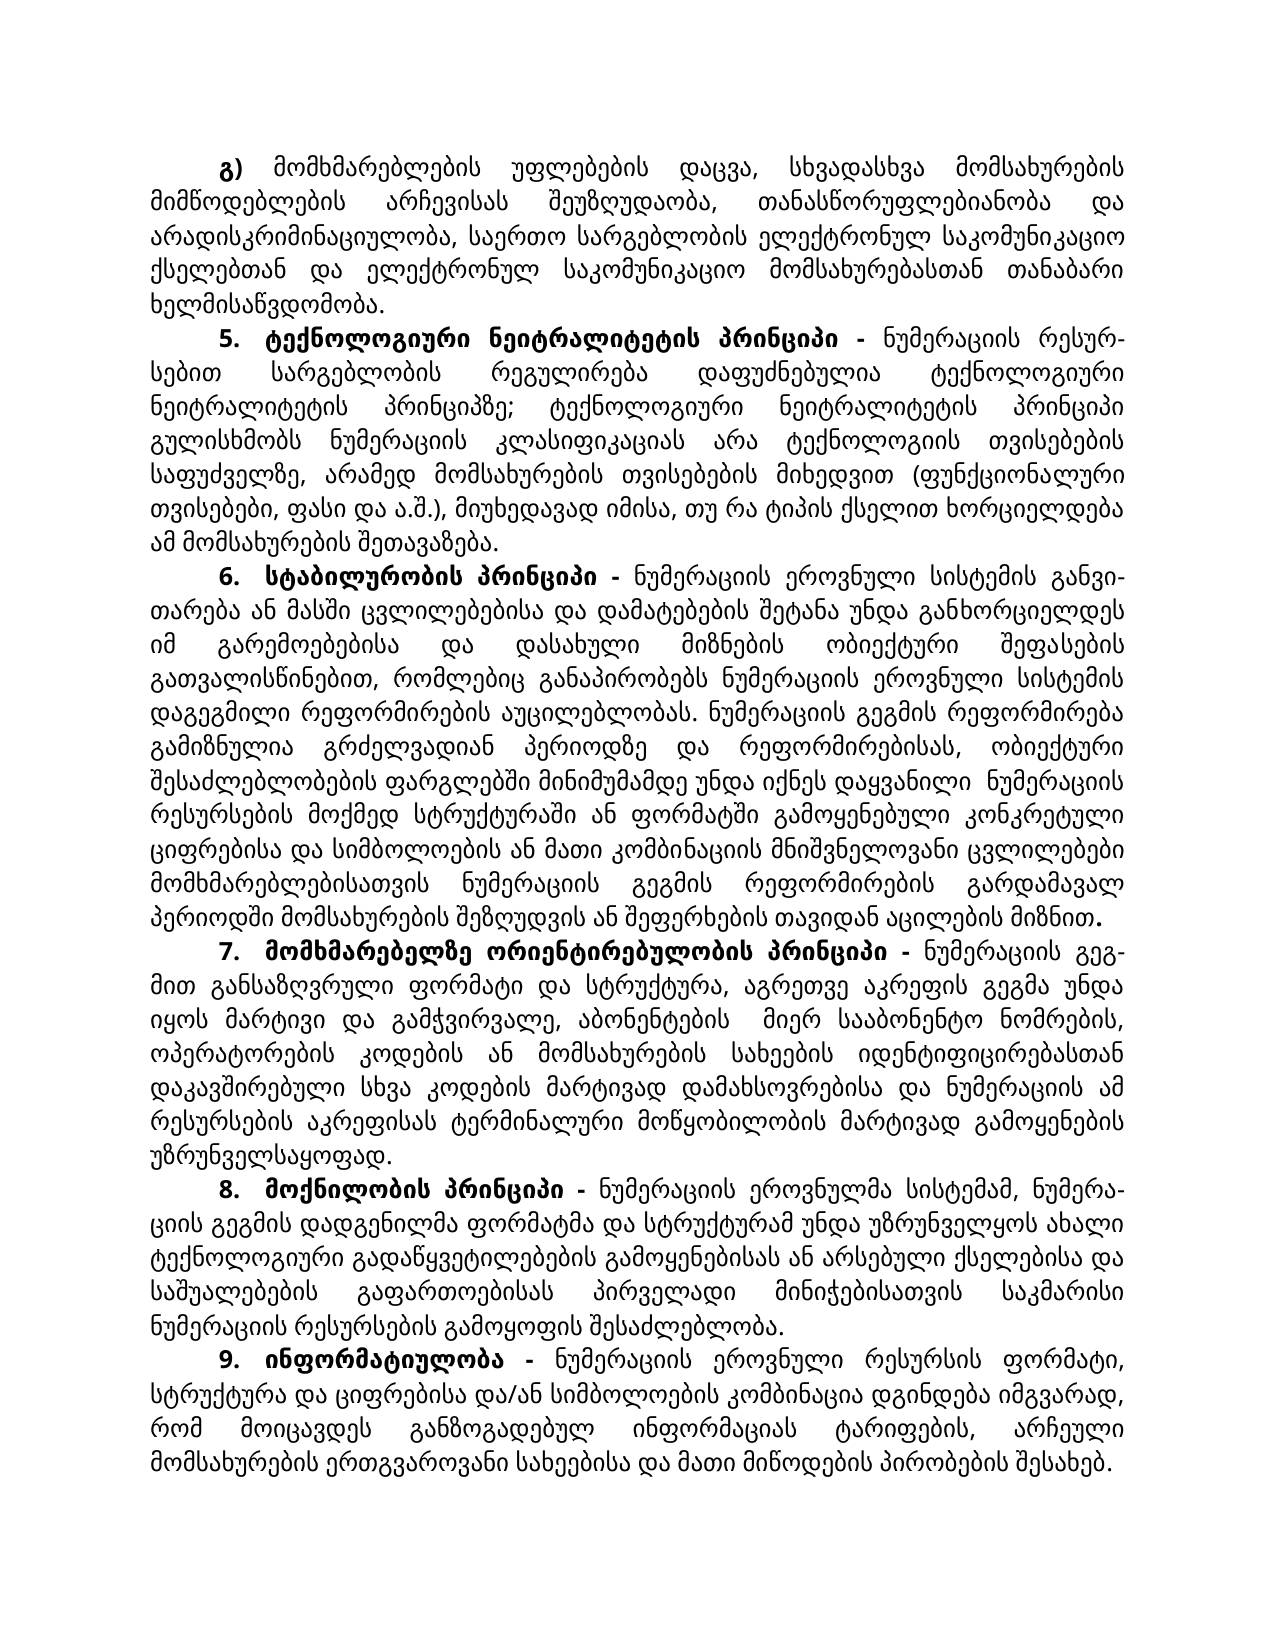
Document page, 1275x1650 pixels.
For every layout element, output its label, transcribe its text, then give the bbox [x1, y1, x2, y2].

list სტაბილურობის პრინციპი - ნუმერაციის ეროვნული სისტემის განვითარება ან მასში ცვლილებებისა და დამატებების შეტანა უნდა განხორციელდეს იმ გარემოებებისა და დასახული მიზნების ობიექტური შეფასების გათვალისწინებით, რომლებიც განაპირობებს ნუმერაციის ეროვნული სისტემის დაგეგმილი რეფორმირების აუცილებლობას. ნუმერაციის გეგმის რეფორმირება გამიზნულია გრძელვადიან პერიოდზე და რეფორმირებისას, ობიექტური შესაძლებლობების ფარგლებში მინიმუმამდე უნდა იქნეს დაყვანილი ნუმერაციის რესურსების მოქმედ სტრუქტურაში ან ფორმატში გამოყენებული კონკრეტული ციფრებისა და სიმბოლოების ან მათი კომბინაციის მნიშვნელოვანი ცვლილებები მომხმარებლებისათვის ნუმერაციის გეგმის რეფორმირების გარდამავალ პერიოდში მომსახურების შეზღუდვის ან შეფერხების თავიდან აცილების მიზნით. [150, 559, 1125, 933]
text გ) მომხმარებლების უფლებების დაცვა, სხვადასხვა მომსახურების მიმწოდებლების არჩევისას შეუზღუდაობა, თანასწორუფლებიანობა და არადისკრიმინაციულობა, საერთო სარგებლობის ელექტრონულ საკომუნიკაციო ქსელებთან და ელექტრონულ საკომუნიკაციო მომსახურებასთან თანაბარი ხელმისაწვდომობა. [150, 150, 1125, 320]
list ტექნოლოგიური ნეიტრალიტეტის პრინციპი - ნუმერაციის რესურსებით სარგებლობის რეგულირება დაფუძნებულია ტექნოლოგიური ნეიტრალიტეტის პრინციპზე; ტექნოლოგიური ნეიტრალიტეტის პრინციპი გულისხმობს ნუმერაციის კლასიფიკაციას არა ტექნოლოგიის თვისებების საფუძველზე, არამედ მომსახურების თვისებების მიხედვით (ფუნქციონალური თვისებები, ფასი და ა.შ.), მიუხედავად იმისა, თუ რა ტიპის ქსელით ხორციელდება ამ მომსახურების შეთავაზება. [150, 320, 1125, 559]
list მოქნილობის პრინციპი - ნუმერაციის ეროვნულმა სისტემამ, ნუმერაციის გეგმის დადგენილმა ფორმატმა და სტრუქტურამ უნდა უზრუნველყოს ახალი ტექნოლოგიური გადაწყვეტილებების გამოყენებისას ან არსებული ქსელებისა და საშუალებების გაფართოებისას პირველადი მინიჭებისათვის საკმარისი ნუმერაციის რესურსების გამოყოფის შესაძლებლობა. [150, 1172, 1125, 1342]
list მომხმარებელზე ორიენტირებულობის პრინციპი - ნუმერაციის გეგმით განსაზღვრული ფორმატი და სტრუქტურა, აგრეთვე აკრეფის გეგმა უნდა იყოს მარტივი და გამჭვირვალე, აბონენტების მიერ სააბონენტო ნომრების, ოპერატორების კოდების ან მომსახურების სახეების იდენტიფიცირებასთან დაკავშირებული სხვა კოდების მარტივად დამახსოვრებისა და ნუმერაციის ამ რესურსების აკრეფისას ტერმინალური მოწყობილობის მარტივად გამოყენების უზრუნველსაყოფად. [150, 933, 1125, 1172]
list ინფორმატიულობა - ნუმერაციის ეროვნული რესურსის ფორმატი, სტრუქტურა და ციფრებისა და/ან სიმბოლოების კომბინაცია დგინდება იმგვარად, რომ მოიცავდეს განზოგადებულ ინფორმაციას ტარიფების, არჩეული მომსახურების ერთგვაროვანი სახეებისა და მათი მიწოდების პირობების შესახებ. [150, 1342, 1125, 1478]
